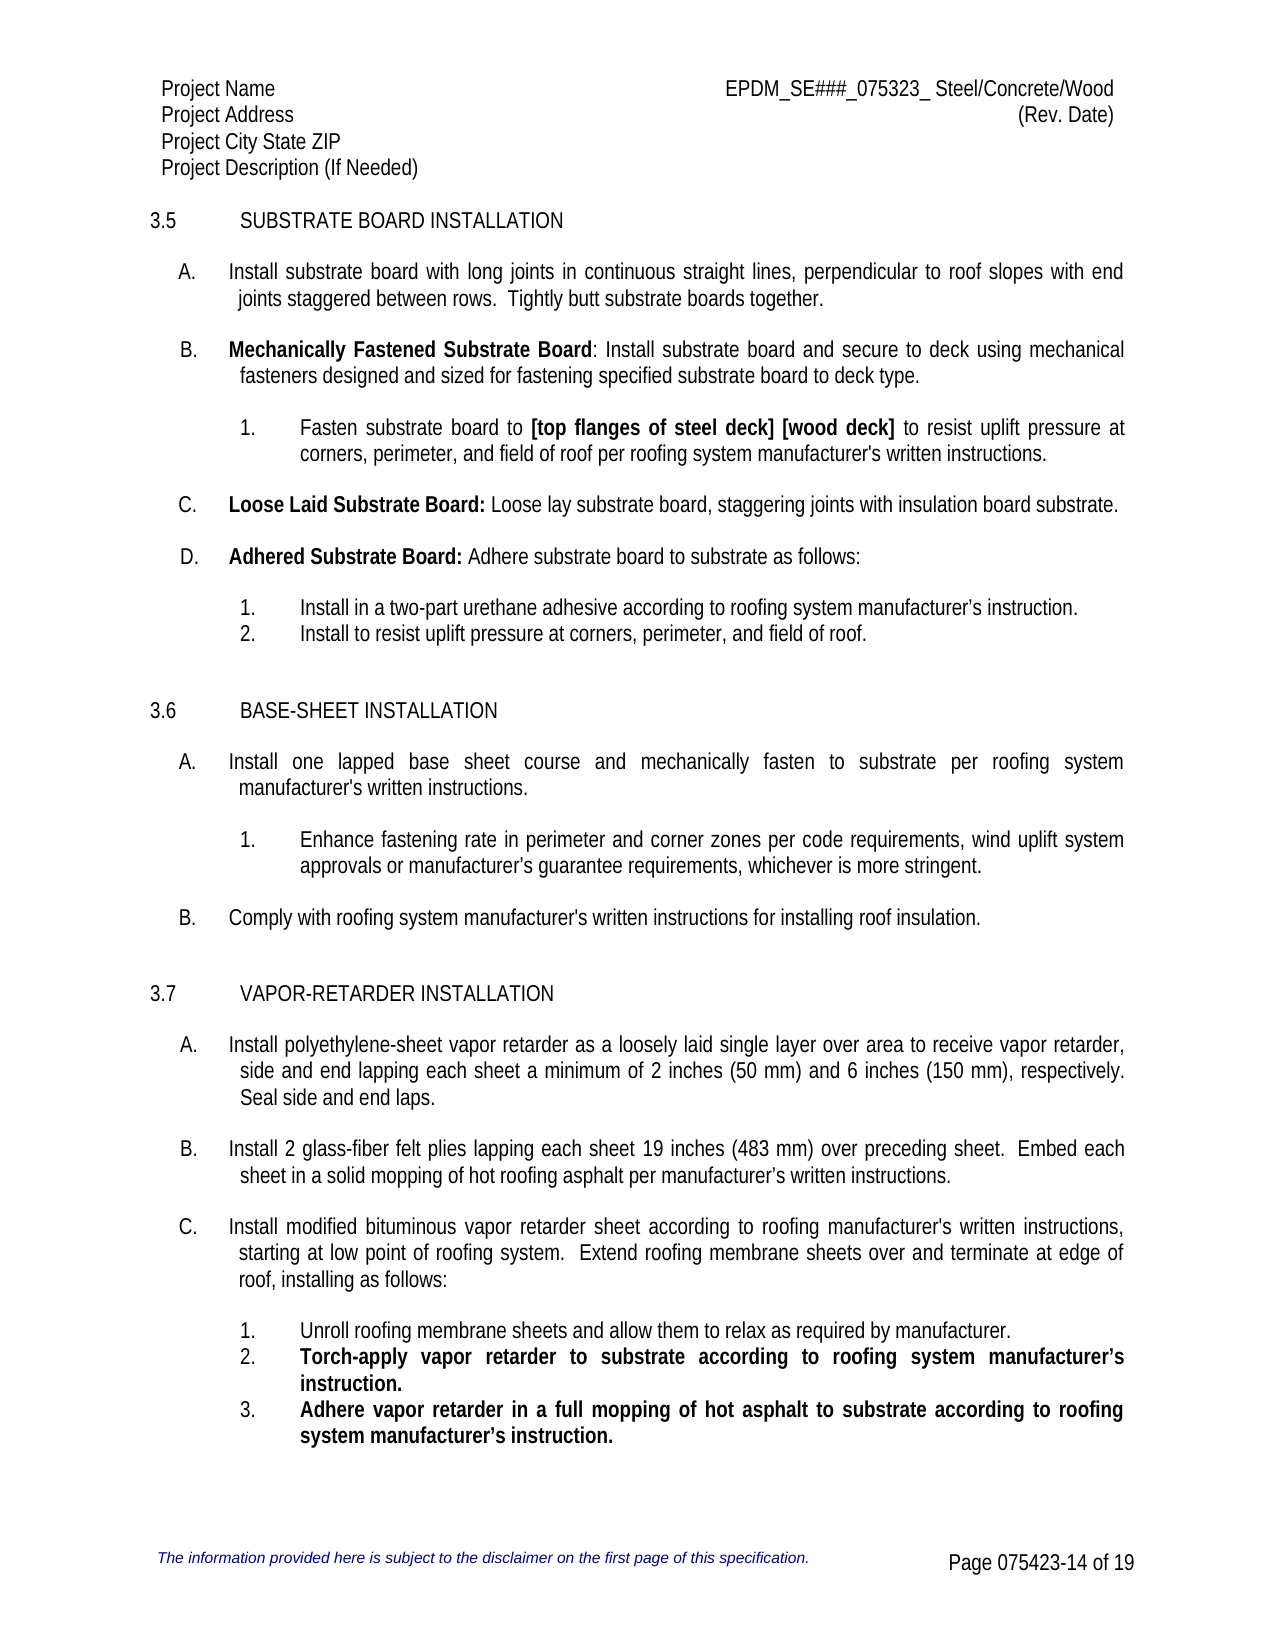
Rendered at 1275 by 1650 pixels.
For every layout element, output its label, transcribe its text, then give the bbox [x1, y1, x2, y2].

text Enhance fastening rate in perimeter and corner zones per code requirements, wind uplift system approvals or manufacturer’s guarantee requirements, whichever is more stringent. [240, 826, 1125, 878]
text SUBSTRATE BOARD INSTALLATION [150, 207, 1125, 233]
text Install in a two-part urethane adhesive according to roofing system manufacturer’s instruction. [240, 594, 1125, 620]
text Fasten substrate board to [top flanges of steel deck] [wood deck] to resist uplift pressure at corners, perimeter, and field of roof per roofing system manufacturer's written instructions. [240, 413, 1125, 466]
text Install one lapped base sheet course and mechanically fasten to substrate per roofing system manufacturer's written instructions. [178, 748, 1125, 801]
text Comply with roofing system manufacturer's written instructions for installing roof insulation. [178, 903, 1125, 930]
text Loose Laid Substrate Board: Loose lay substrate board, staggering joints with insulation board substrate. [178, 491, 1125, 518]
text Install substrate board with long joints in continuous straight lines, perpendicular to roof slopes with end joints staggered between rows. Tightly butt substrate boards together. [178, 258, 1125, 311]
text Adhere vapor retarder in a full mopping of hot asphalt to substrate according to roofing system manufacturer’s instruction. [240, 1396, 1125, 1449]
text Base-sheet installation [150, 697, 1125, 723]
text Mechanically Fastened Substrate Board: Install substrate board and secure to deck using mechanical fasteners designed and sized for fastening specified substrate board to deck type. [180, 336, 1125, 388]
text VAPOR-RETARDER INSTALLATION [150, 980, 1125, 1006]
text Install modified bituminous vapor retarder sheet according to roofing manufacturer's written instructions, starting at low point of roofing system. Extend roofing membrane sheets over and terminate at edge of roof, installing as follows: [178, 1213, 1125, 1292]
text Install to resist uplift pressure at corners, perimeter, and field of roof. [240, 620, 1125, 647]
text Torch-apply vapor retarder to substrate according to roofing system manufacturer’s instruction. [240, 1343, 1125, 1396]
text Adhered Substrate Board: Adhere substrate board to substrate as follows: [180, 543, 1125, 569]
text Unroll roofing membrane sheets and allow them to relax as required by manufacturer. [240, 1317, 1125, 1343]
text Install polyethylene-sheet vapor retarder as a loosely laid single layer over area to receive vapor retarder, side and end lapping each sheet a minimum of 2 inches (50 mm) and 6 inches (150 mm), respectively. Seal side and end laps. [180, 1031, 1125, 1110]
text Install 2 glass-fiber felt plies lapping each sheet 19 inches (483 mm) over preceding sheet. Embed each sheet in a solid mopping of hot roofing asphalt per manufacturer’s written instructions. [180, 1135, 1125, 1188]
